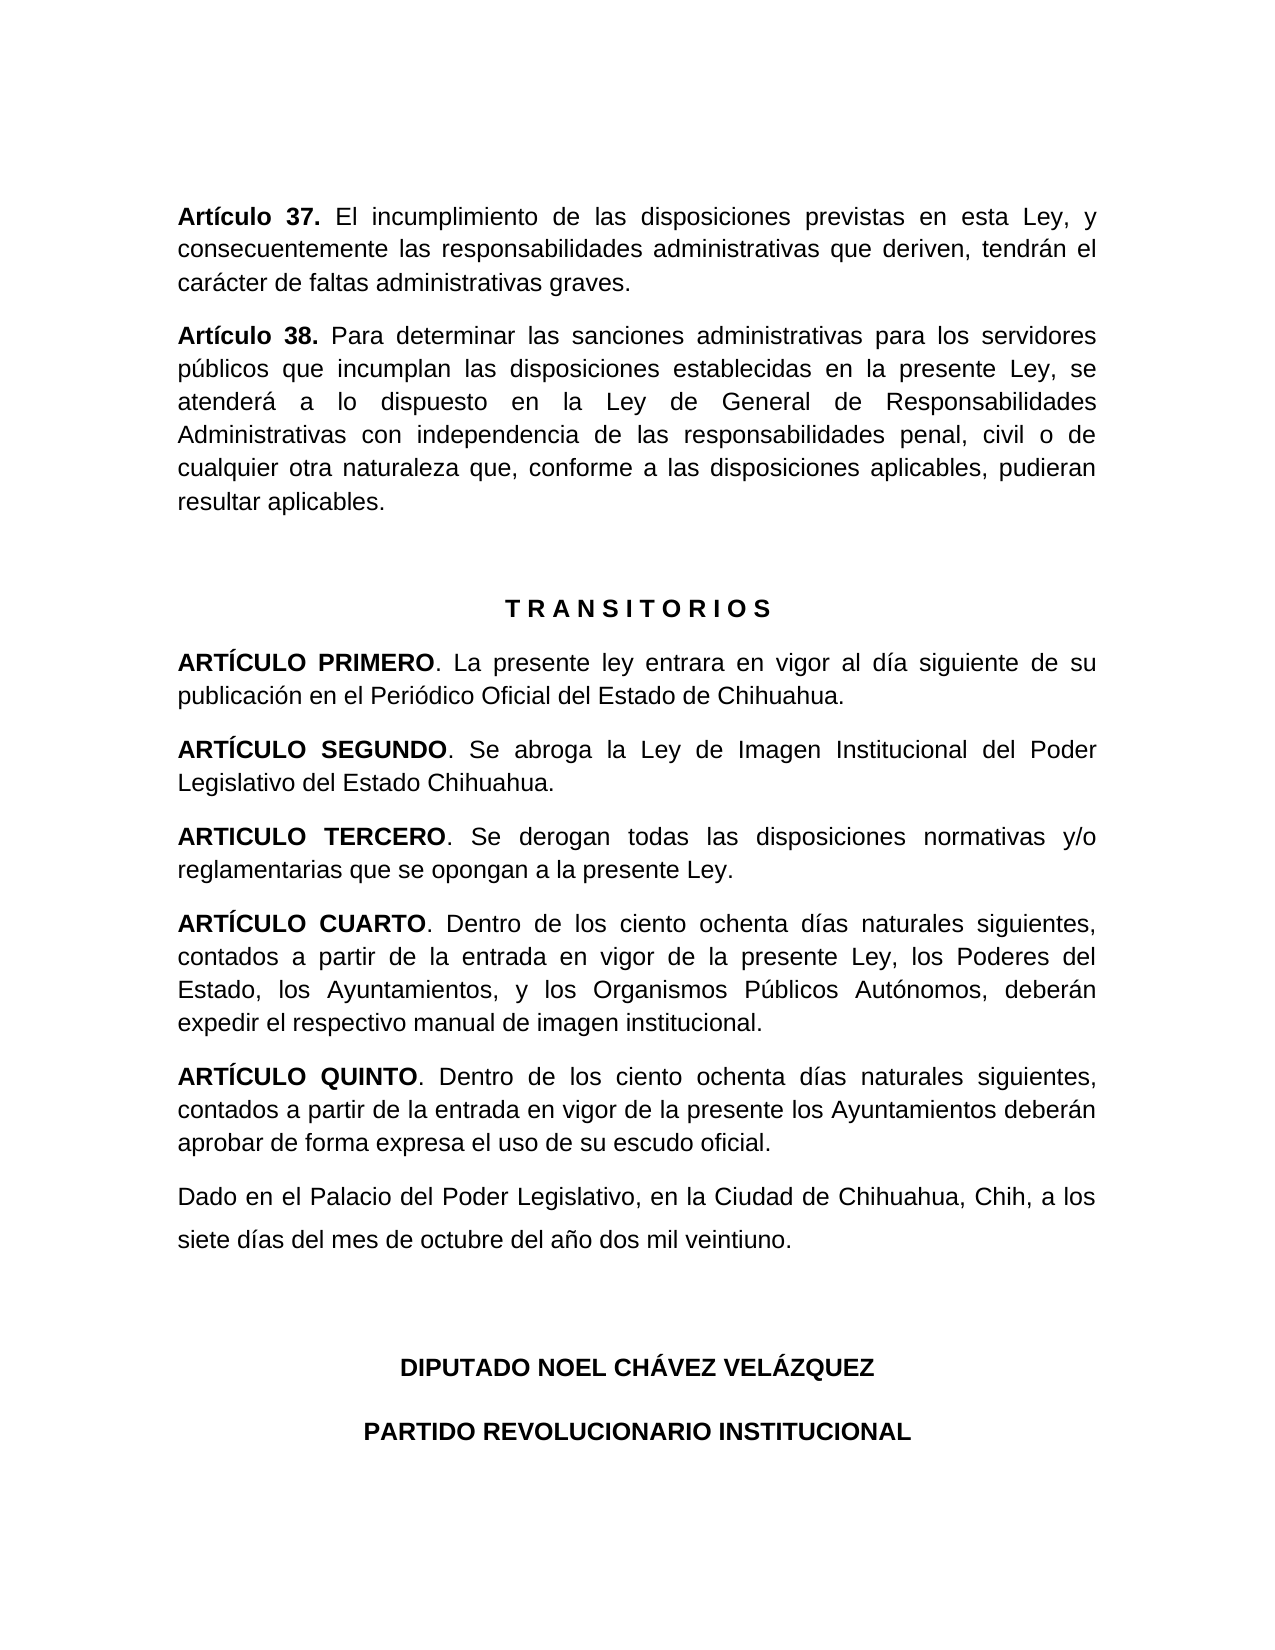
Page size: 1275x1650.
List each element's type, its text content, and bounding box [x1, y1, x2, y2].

text PARTIDO REVOLUCIONARIO INSTITUCIONAL [177, 1416, 1098, 1445]
text Artículo 38. Para determinar las sanciones administrativas para los servidores públicos que incumplan las disposiciones establecidas en la presente Ley, se atenderá a lo dispuesto en la Ley de General de Responsabilidades Administrativas con independencia de las responsabilidades penal, civil o de cualquier otra naturaleza que, conforme a las disposiciones aplicables, pudieran resultar aplicables. [177, 321, 1098, 515]
text ARTÍCULO SEGUNDO. Se abroga la Ley de Imagen Institucional del Poder Legislativo del Estado Chihuahua. [177, 735, 1098, 797]
text ARTÍCULO CUARTO. Dentro de los ciento ochenta días naturales siguientes, contados a partir de la entrada en vigor de la presente Ley, los Poderes del Estado, los Ayuntamientos, y los Organismos Públicos Autónomos, deberán expedir el respectivo manual de imagen institucional. [177, 909, 1098, 1036]
text DIPUTADO NOEL CHÁVEZ VELÁZQUEZ [177, 1352, 1098, 1381]
text ARTICULO TERCERO. Se derogan todas las disposiciones normativas y/o reglamentarias que se opongan a la presente Ley. [177, 822, 1098, 883]
text T R A N S I T O R I O S [177, 594, 1098, 623]
text ARTÍCULO QUINTO. Dentro de los ciento ochenta días naturales siguientes, contados a partir de la entrada en vigor de la presente los Ayuntamientos deberán aprobar de forma expresa el uso de su escudo oficial. [177, 1062, 1098, 1156]
text Artículo 37. El incumplimiento de las disposiciones previstas en esta Ley, y consecuentemente las responsabilidades administrativas que deriven, tendrán el carácter de faltas administrativas graves. [177, 201, 1098, 296]
text ARTÍCULO PRIMERO. La presente ley entrara en vigor al día siguiente de su publicación en el Periódico Oficial del Estado de Chihuahua. [177, 648, 1098, 710]
text Dado en el Palacio del Poder Legislativo, en la Ciudad de Chihuahua, Chih, a los siete días del mes de octubre del año dos mil veintiuno. [177, 1181, 1098, 1253]
